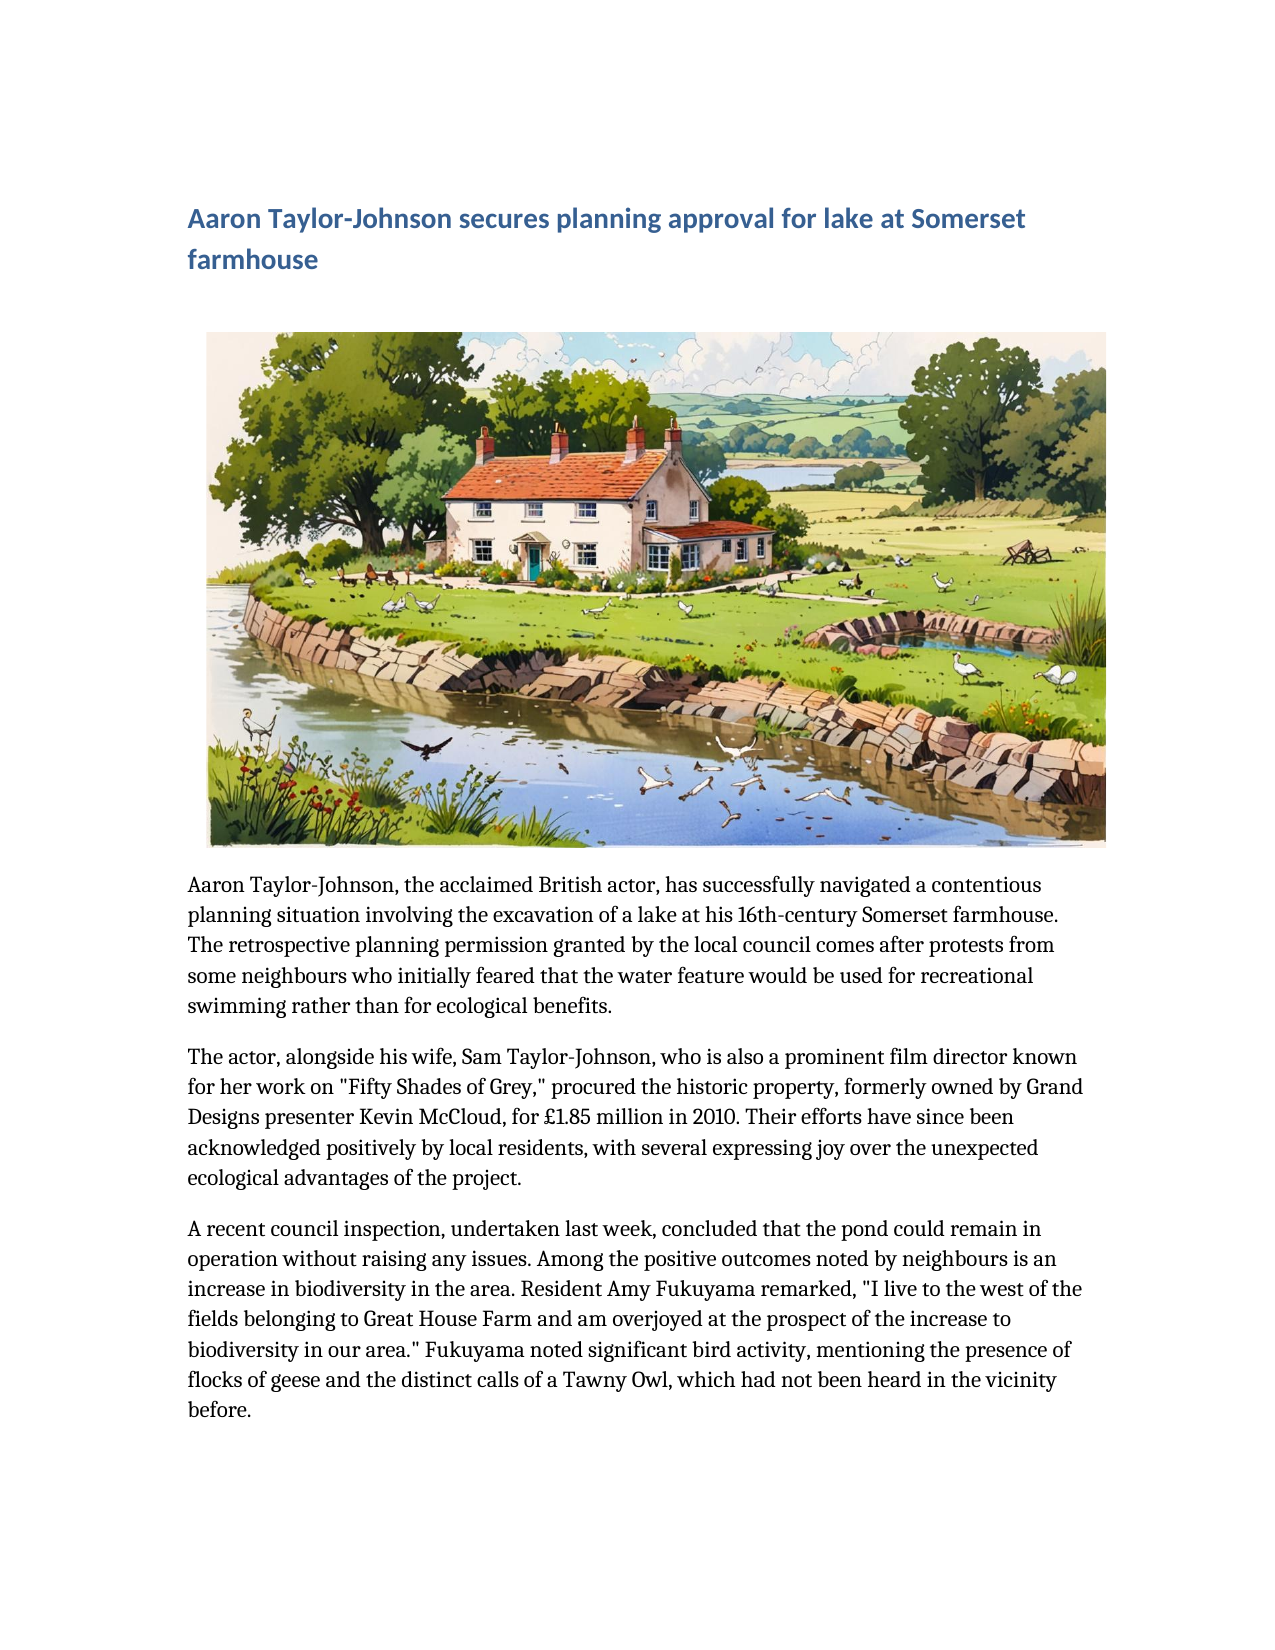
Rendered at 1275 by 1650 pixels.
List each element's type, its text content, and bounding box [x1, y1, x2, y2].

text Aaron Taylor-Johnson, the acclaimed British actor, has successfully navigated a contentious planning situation involving the excavation of a lake at his 16th-century Somerset farmhouse. The retrospective planning permission granted by the local council comes after protests from some neighbours who initially feared that the water feature would be used for recreational swimming rather than for ecological benefits. [187, 872, 1087, 1019]
text A recent council inspection, undertaken last week, concluded that the pond could remain in operation without raising any issues. Among the positive outcomes noted by neighbours is an increase in biodiversity in the area. Resident Amy Fukuyama remarked, "I live to the west of the fields belonging to Great House Farm and am overjoyed at the prospect of the increase to biodiversity in our area." Fukuyama noted significant bird activity, mentioning the presence of flocks of geese and the distinct calls of a Tawny Owl, which had not been heard in the vicinity before. [187, 1216, 1087, 1423]
text The actor, alongside his wife, Sam Taylor-Johnson, who is also a prominent film director known for her work on "Fifty Shades of Grey," procured the historic property, formerly owned by Grand Designs presenter Kevin McCloud, for £1.85 million in 2010. Their efforts have since been acknowledged positively by local residents, with several expressing joy over the unexpected ecological advantages of the project. [187, 1044, 1087, 1191]
subtitle Aaron Taylor-Johnson secures planning approval for lake at Somerset farmhouse [187, 200, 1087, 277]
picture [206, 332, 1107, 848]
